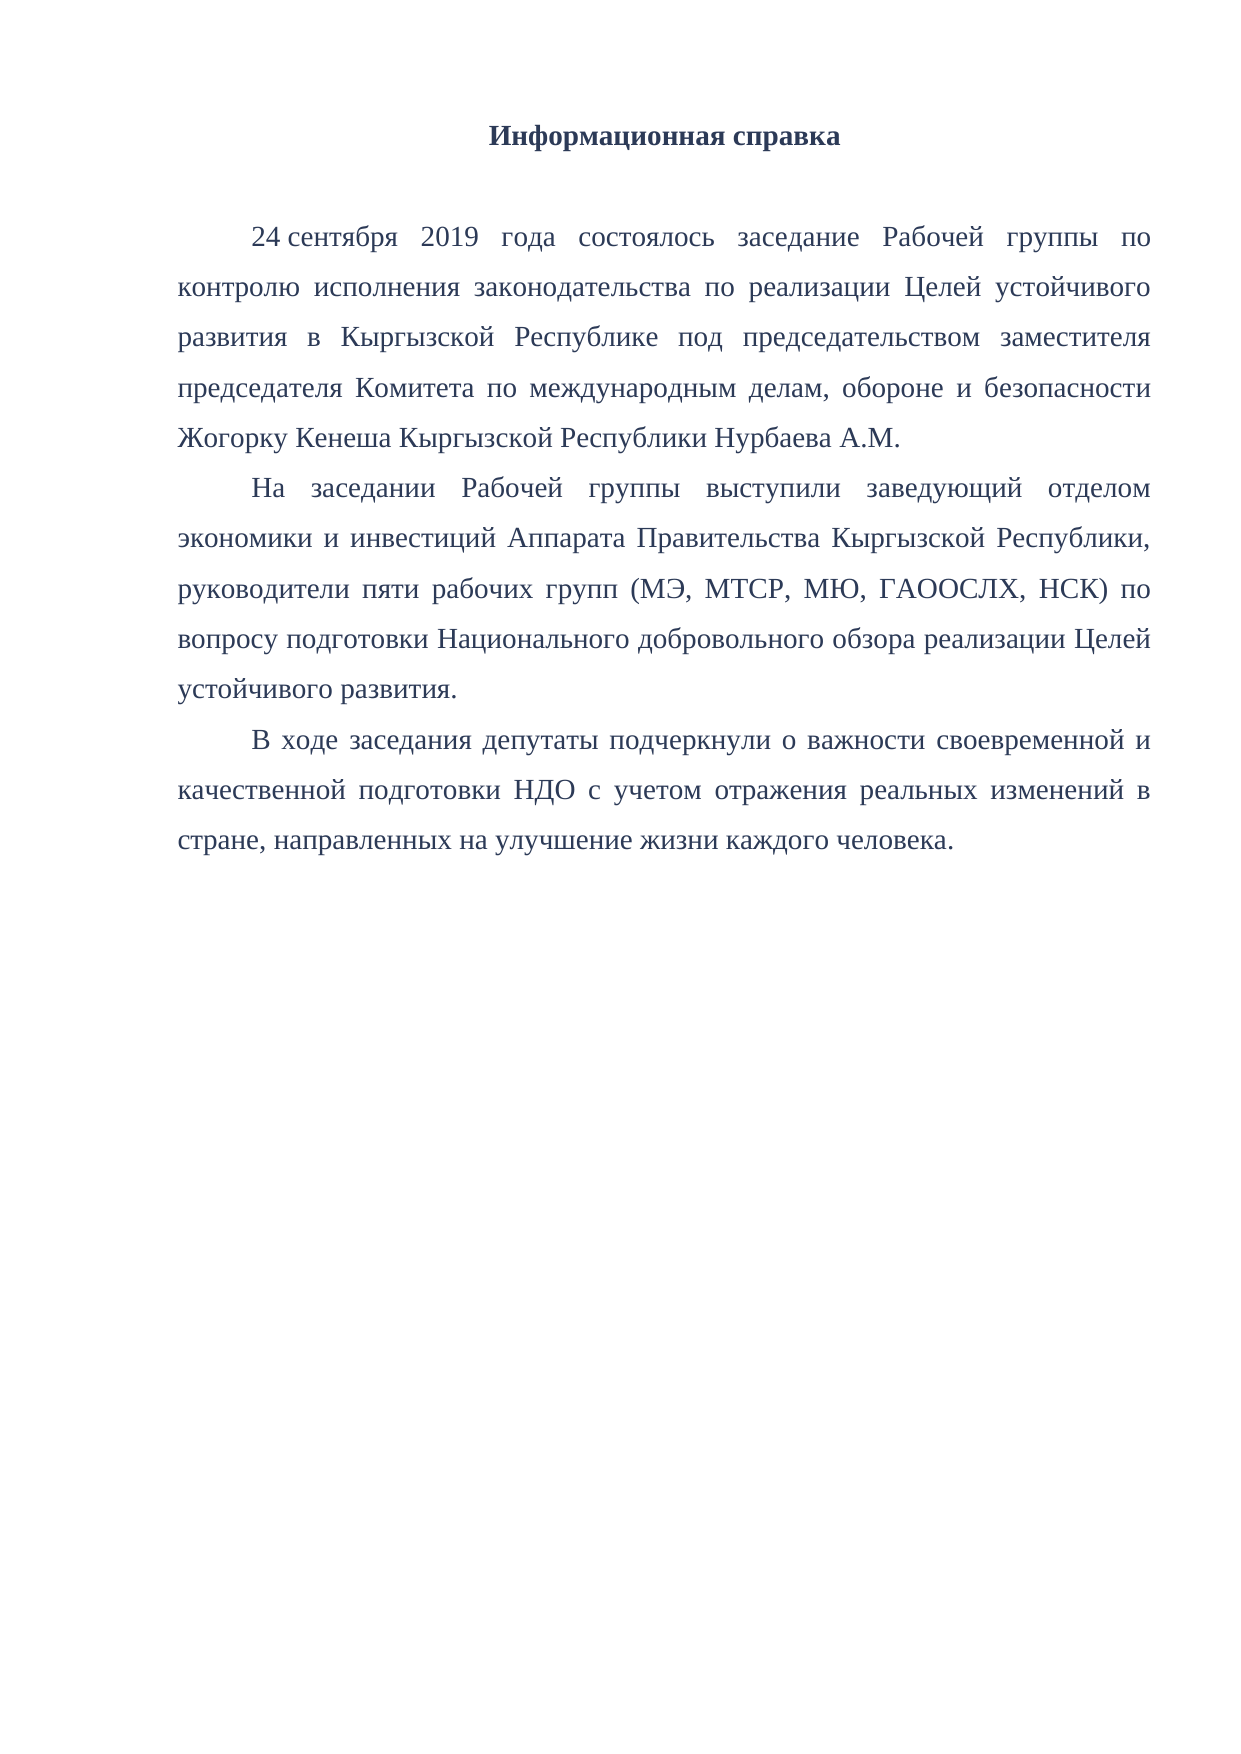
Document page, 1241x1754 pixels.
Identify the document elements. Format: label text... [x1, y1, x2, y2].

text 24 сентября 2019 года состоялось заседание Рабочей группы по контролю исполнения законодательства по реализации Целей устойчивого развития в Кыргызской Республике под председательством заместителя председателя Комитета по международным делам, обороне и безопасности Жогорку Кенеша Кыргызской Республики Нурбаева А.М. [177, 219, 1152, 453]
text Информационная справка [177, 118, 1152, 152]
text В ходе заседания депутаты подчеркнули о важности своевременной и качественной подготовки НДО с учетом отражения реальных изменений в стране, направленных на улучшение жизни каждого человека. [177, 722, 1152, 856]
text На заседании Рабочей группы выступили заведующий отделом экономики и инвестиций Аппарата Правительства Кыргызской Республики, руководители пяти рабочих групп (МЭ, МТСР, МЮ, ГАООСЛХ, НСК) по вопросу подготовки Национального добровольного обзора реализации Целей устойчивого развития. [177, 470, 1152, 705]
